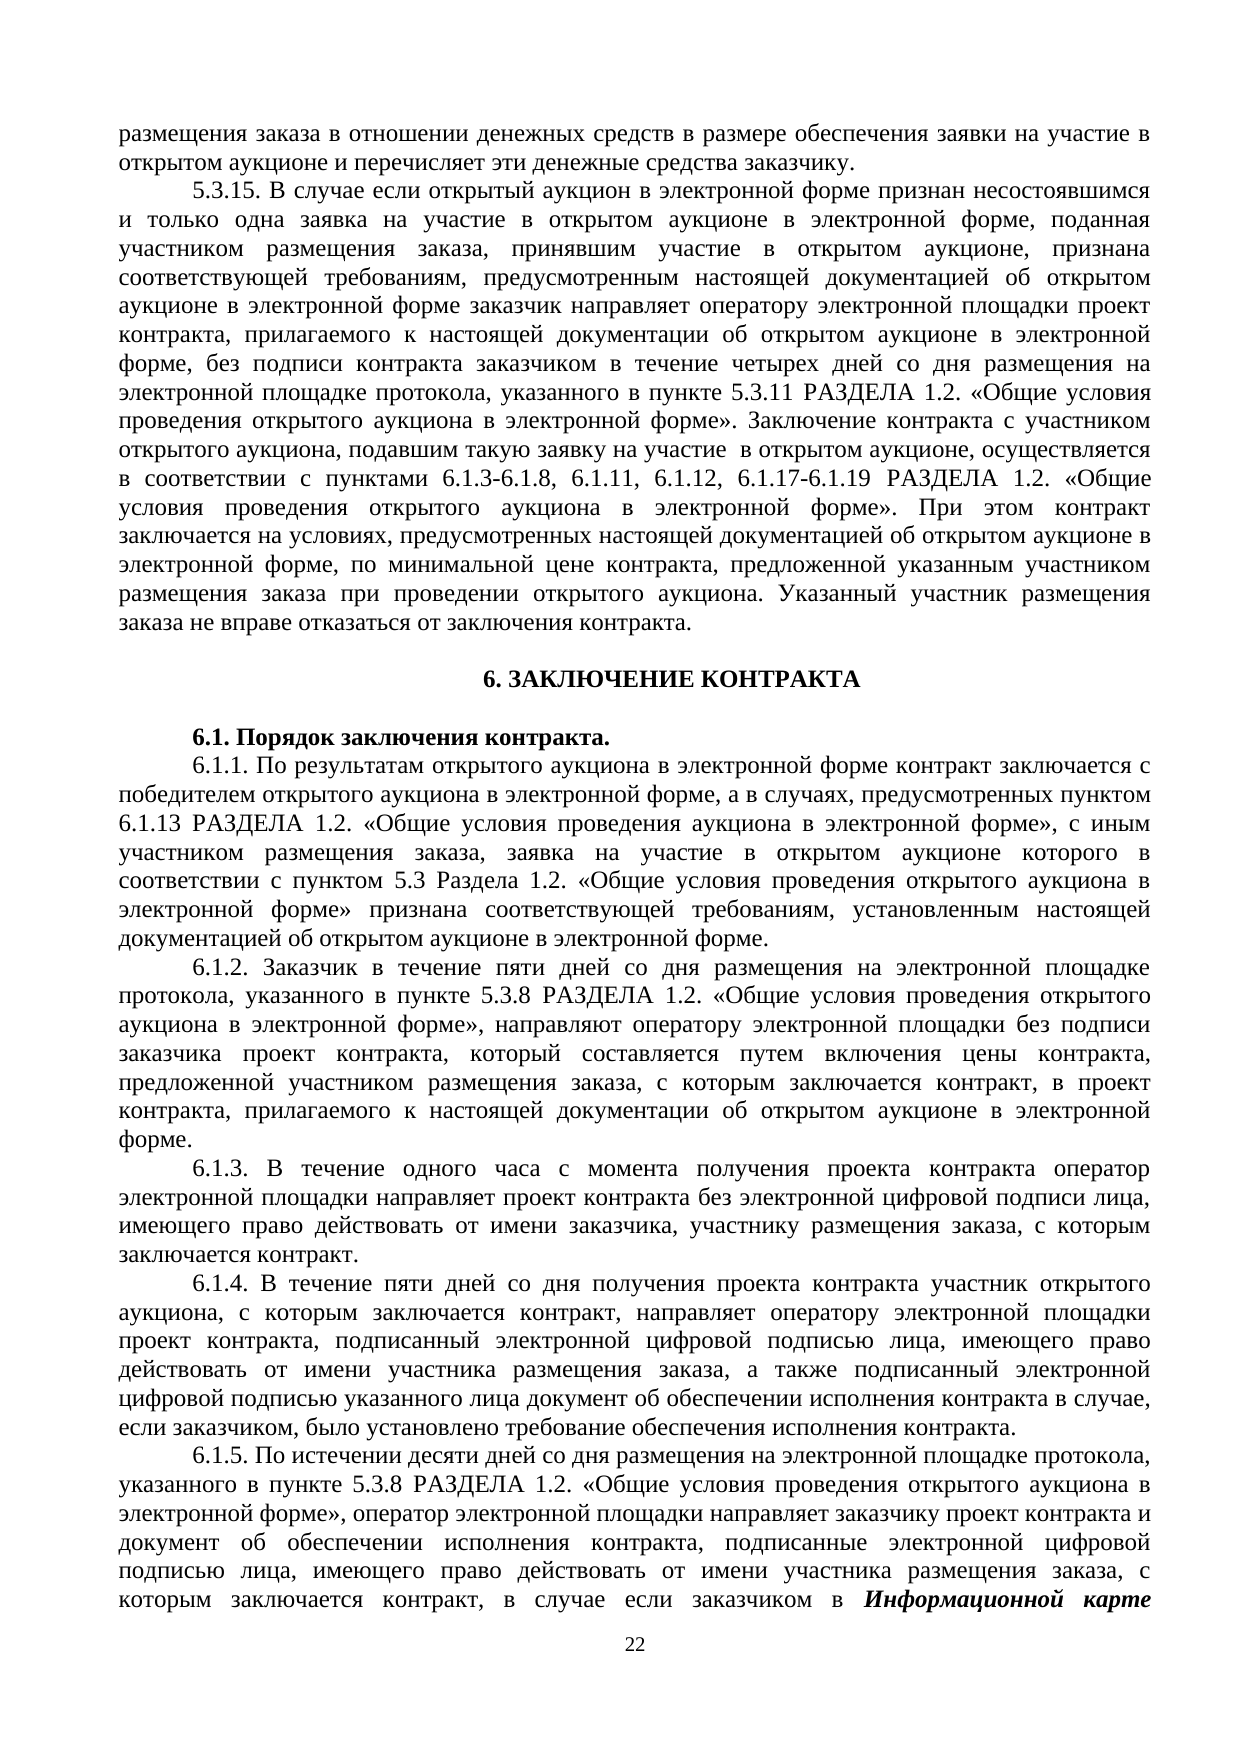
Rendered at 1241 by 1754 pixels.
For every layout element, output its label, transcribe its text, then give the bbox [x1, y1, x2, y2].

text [118, 1441, 1152, 1613]
text 6. ЗАКЛЮЧЕНИЕ КОНТРАКТА [118, 664, 1152, 693]
text 5.3.15. В случае если открытый аукцион в электронной форме признан несостоявшимся и только одна заявка на участие в открытом аукционе в электронной форме, поданная участником размещения заказа, принявшим участие в открытом аукционе, признана соответствующей требованиям, предусмотренным настоящей документацией об открытом аукционе в электронной форме заказчик направляет оператору электронной площадки проект контракта, прилагаемого к настоящей документации об открытом аукционе в электронной форме, без подписи контракта заказчиком в течение четырех дней со дня размещения на электронной площадке протокола, указанного в пункте 5.3.11 Раздела 1.2. «Общие условия проведения открытого аукциона в электронной форме». Заключение контракта с участником открытого аукциона, подавшим такую заявку на участие в открытом аукционе, осуществляется в соответствии с пунктами 6.1.3-6.1.8, 6.1.11, 6.1.12, 6.1.17-6.1.19 Раздела 1.2. «Общие условия проведения открытого аукциона в электронной форме». При этом контракт заключается на условиях, предусмотренных настоящей документацией об открытом аукционе в электронной форме, по минимальной цене контракта, предложенной указанным участником размещения заказа при проведении открытого аукциона. Указанный участник размещения заказа не вправе отказаться от заключения контракта. [118, 176, 1152, 636]
text 6.1.4. В течение пяти дней со дня получения проекта контракта участник открытого аукциона, с которым заключается контракт, направляет оператору электронной площадки проект контракта, подписанный электронной цифровой подписью лица, имеющего право действовать от имени участника размещения заказа, а также подписанный электронной цифровой подписью указанного лица документ об обеспечении исполнения контракта в случае, если заказчиком, было установлено требование обеспечения исполнения контракта. [118, 1268, 1152, 1441]
text 6.1.1. По результатам открытого аукциона в электронной форме контракт заключается с победителем открытого аукциона в электронной форме, а в случаях, предусмотренных пунктом 6.1.13 Раздела 1.2. «Общие условия проведения аукциона в электронной форме», с иным участником размещения заказа, заявка на участие в открытом аукционе которого в соответствии с пунктом 5.3 Раздела 1.2. «Общие условия проведения открытого аукциона в электронной форме» признана соответствующей требованиям, установленным настоящей документацией об открытом аукционе в электронной форме. [118, 751, 1152, 952]
text 6.1. Порядок заключения контракта. [118, 722, 1152, 751]
text 6.1.2. Заказчик в течение пяти дней со дня размещения на электронной площадке протокола, указанного в пункте 5.3.8 Раздела 1.2. «Общие условия проведения открытого аукциона в электронной форме», направляют оператору электронной площадки без подписи заказчика проект контракта, который составляется путем включения цены контракта, предложенной участником размещения заказа, с которым заключается контракт, в проект контракта, прилагаемого к настоящей документации об открытом аукционе в электронной форме. [118, 952, 1152, 1153]
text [118, 118, 1152, 176]
text 6.1.3. В течение одного часа с момента получения проекта контракта оператор электронной площадки направляет проект контракта без электронной цифровой подписи лица, имеющего право действовать от имени заказчика, участнику размещения заказа, с которым заключается контракт. [118, 1153, 1152, 1268]
